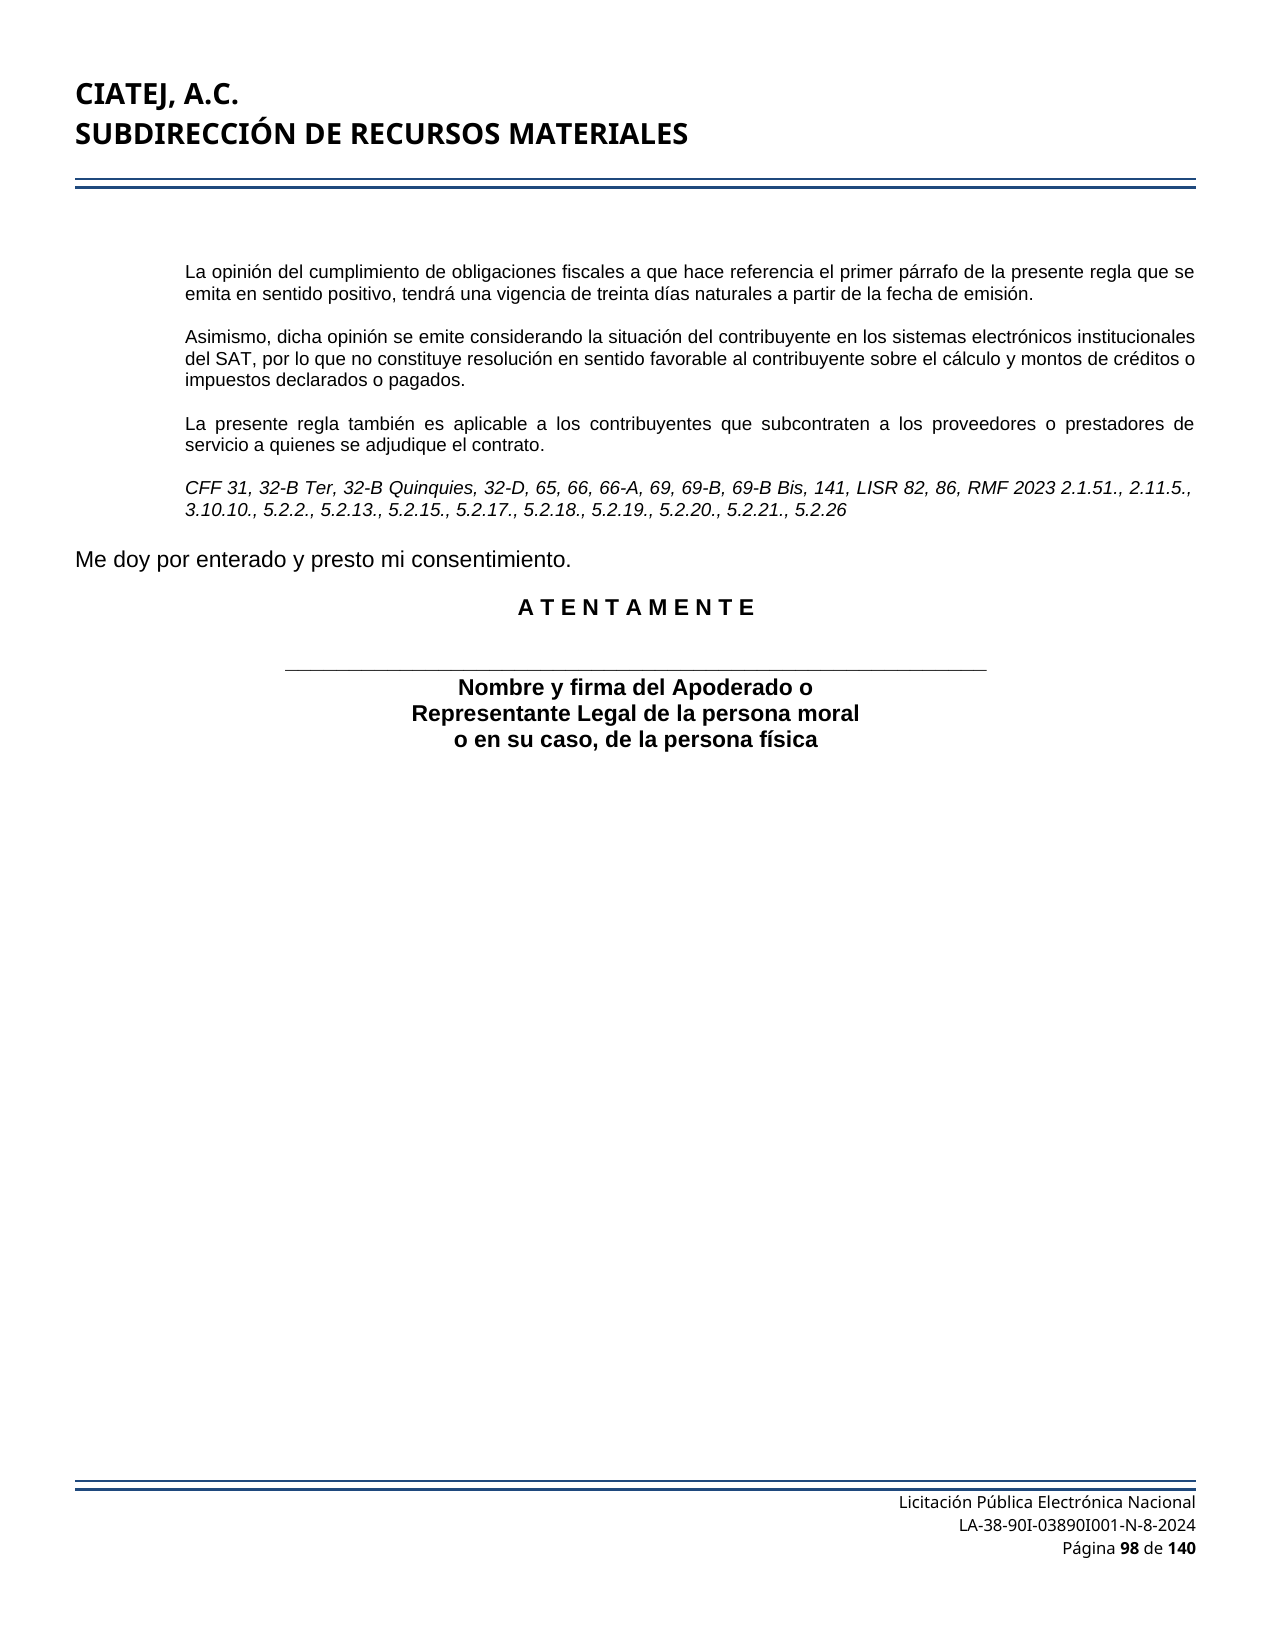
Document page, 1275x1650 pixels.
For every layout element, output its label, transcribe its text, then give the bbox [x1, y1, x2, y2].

text Asimismo, dicha opinión se emite considerando la situación del contribuyente en los sistemas electrónicos institucionales del SAT, por lo que no constituye resolución en sentido favorable al contribuyente sobre el cálculo y montos de créditos o impuestos declarados o pagados. [185, 326, 1196, 391]
text La presente regla también es aplicable a los contribuyentes que subcontraten a los proveedores o prestadores de servicio a quienes se adjudique el contrato. [185, 412, 1196, 455]
text CFF 31, 32-B Ter, 32-B Quinquies, 32-D, 65, 66, 66-A, 69, 69-B, 69-B Bis, 141, LISR 82, 86, RMF 2023 2.1.51., 2.11.5., 3.10.10., 5.2.2., 5.2.13., 5.2.15., 5.2.17., 5.2.18., 5.2.19., 5.2.20., 5.2.21., 5.2.26 [185, 477, 1196, 520]
text A T E N T A M E N T E [75, 594, 1196, 621]
text _______________________________________________________ [75, 647, 1196, 673]
text Nombre y firma del Apoderado o [75, 673, 1196, 700]
text La opinión del cumplimiento de obligaciones fiscales a que hace referencia el primer párrafo de la presente regla que se emita en sentido positivo, tendrá una vigencia de treinta días naturales a partir de la fecha de emisión. [185, 261, 1196, 304]
text Representante Legal de la persona moral [75, 700, 1196, 726]
text Me doy por enterado y presto mi consentimiento. [75, 546, 1196, 573]
text o en su caso, de la persona física [75, 726, 1196, 752]
